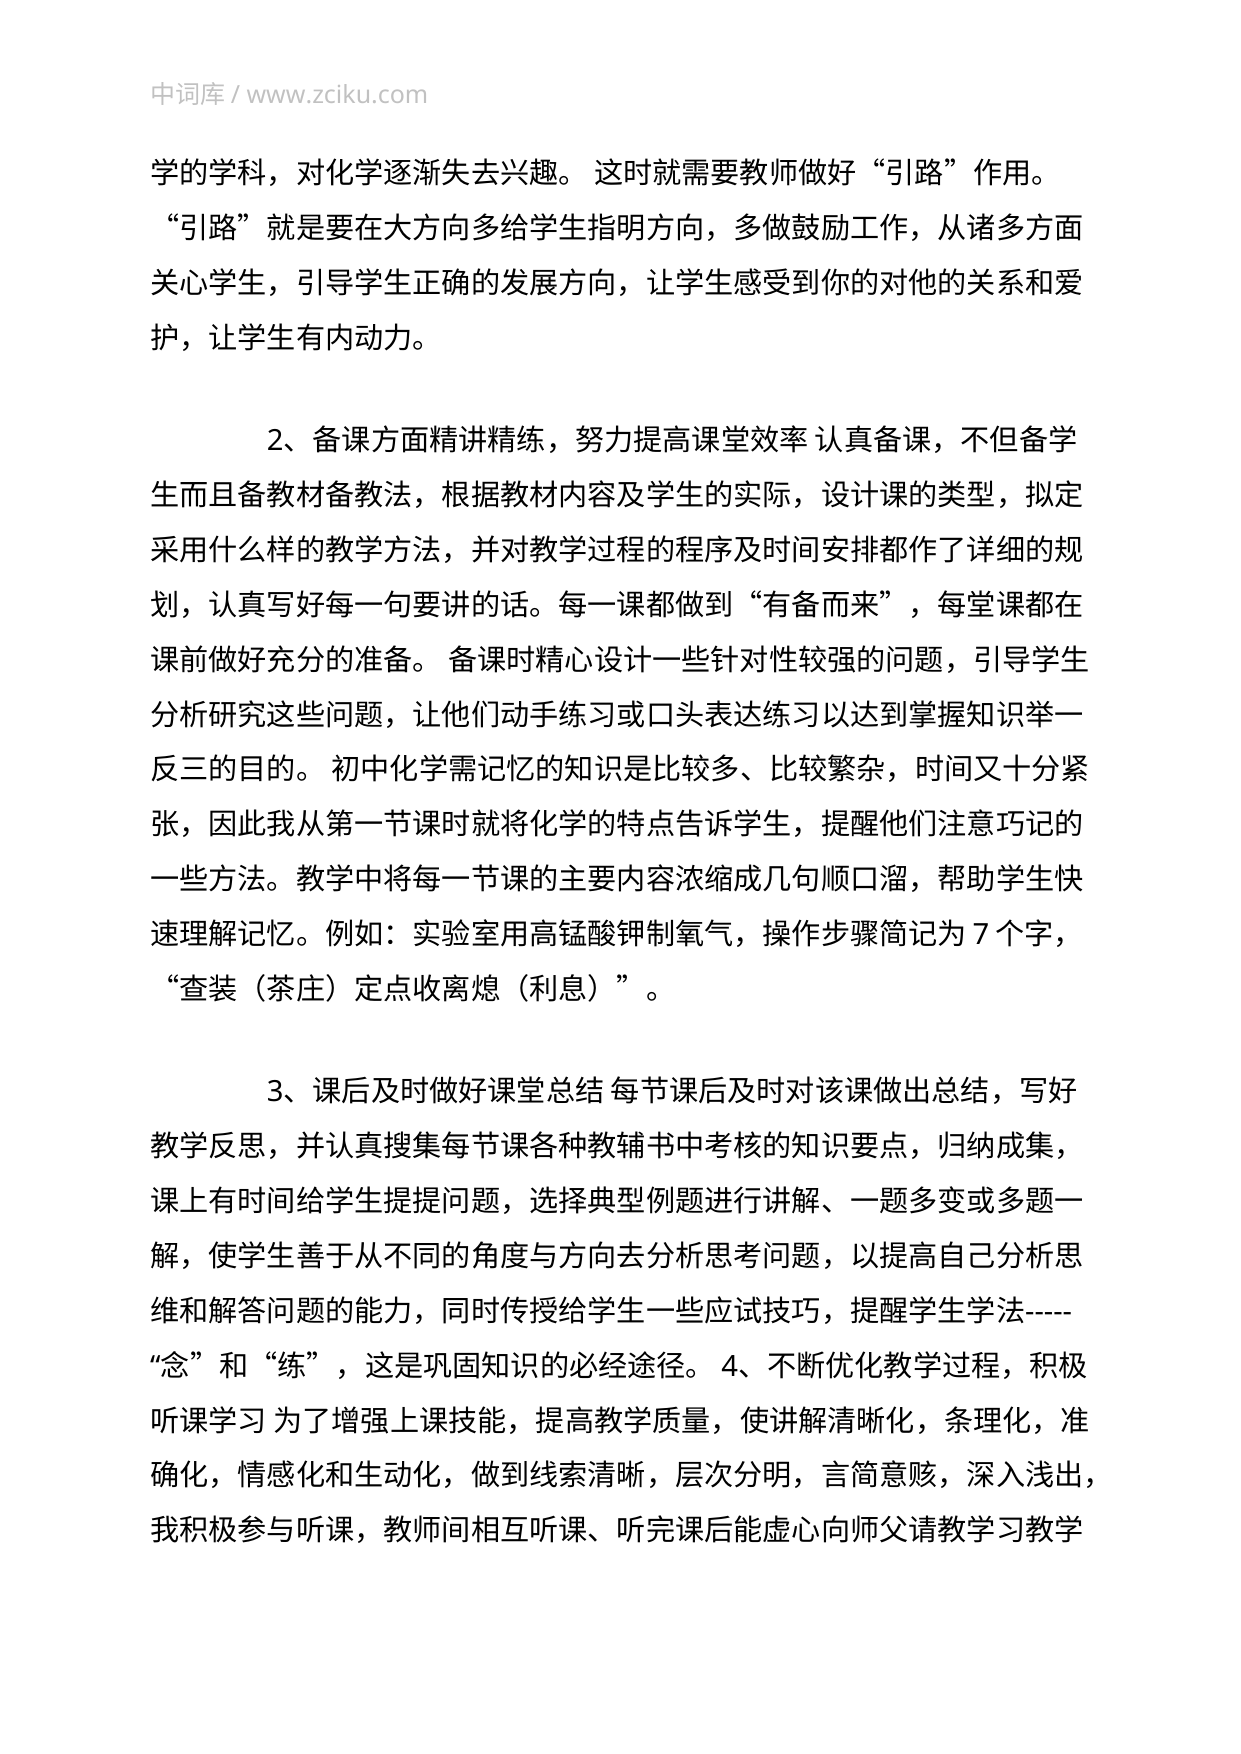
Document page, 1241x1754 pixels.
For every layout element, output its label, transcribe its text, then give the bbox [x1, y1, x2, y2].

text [150, 150, 1090, 357]
text 2、备课方面精讲精练，努力提高课堂效率 认真备课，不但备学生而且备教材备教法，根据教材内容及学生的实际，设计课的类型，拟定采用什么样的教学方法，并对教学过程的程序及时间安排都作了详细的规划，认真写好每一句要讲的话。每一课都做到“有备而来”，每堂课都在课前做好充分的准备。 备课时精心设计一些针对性较强的问题，引导学生分析研究这些问题，让他们动手练习或口头表达练习以达到掌握知识举一反三的目的。 初中化学需记忆的知识是比较多、比较繁杂，时间又十分紧张，因此我从第一节课时就将化学的特点告诉学生，提醒他们注意巧记的一些方法。教学中将每一节课的主要内容浓缩成几句顺口溜，帮助学生快速理解记忆。例如：实验室用高锰酸钾制氧气，操作步骤简记为7个字，“查装（茶庄）定点收离熄（利息）”。 [150, 416, 1090, 1008]
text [150, 1067, 1090, 1549]
